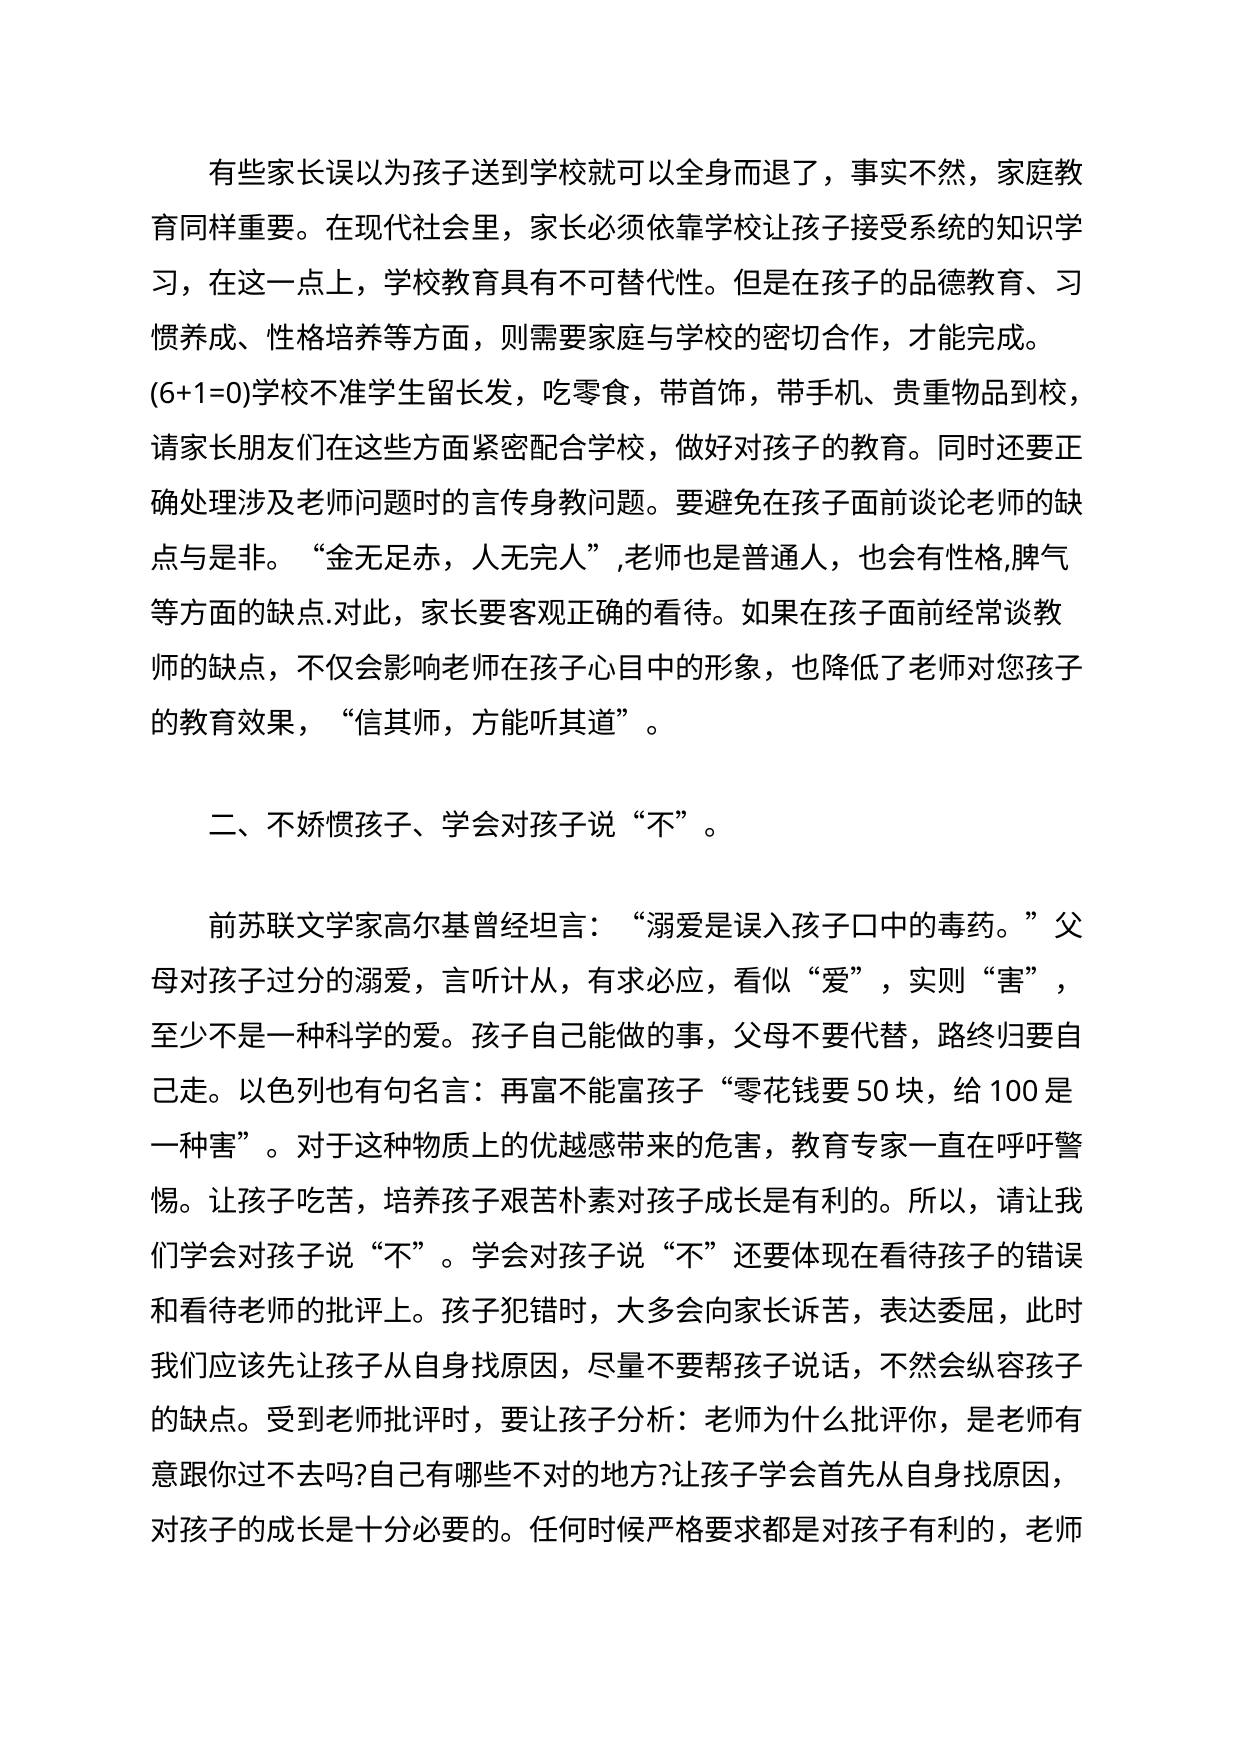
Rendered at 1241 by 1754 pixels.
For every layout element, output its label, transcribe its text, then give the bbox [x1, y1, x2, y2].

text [150, 903, 1090, 1549]
text 有些家长误以为孩子送到学校就可以全身而退了，事实不然，家庭教育同样重要。在现代社会里，家长必须依靠学校让孩子接受系统的知识学习，在这一点上，学校教育具有不可替代性。但是在孩子的品德教育、习惯养成、性格培养等方面，则需要家庭与学校的密切合作，才能完成。(6+1=0)学校不准学生留长发，吃零食，带首饰，带手机、贵重物品到校，请家长朋友们在这些方面紧密配合学校，做好对孩子的教育。同时还要正确处理涉及老师问题时的言传身教问题。要避免在孩子面前谈论老师的缺点与是非。“金无足赤，人无完人”,老师也是普通人，也会有性格,脾气等方面的缺点.对此，家长要客观正确的看待。如果在孩子面前经常谈教师的缺点，不仅会影响老师在孩子心目中的形象，也降低了老师对您孩子的教育效果，“信其师，方能听其道”。 [150, 150, 1090, 742]
text 二、不娇惯孩子、学会对孩子说“不”。 [150, 801, 1090, 843]
